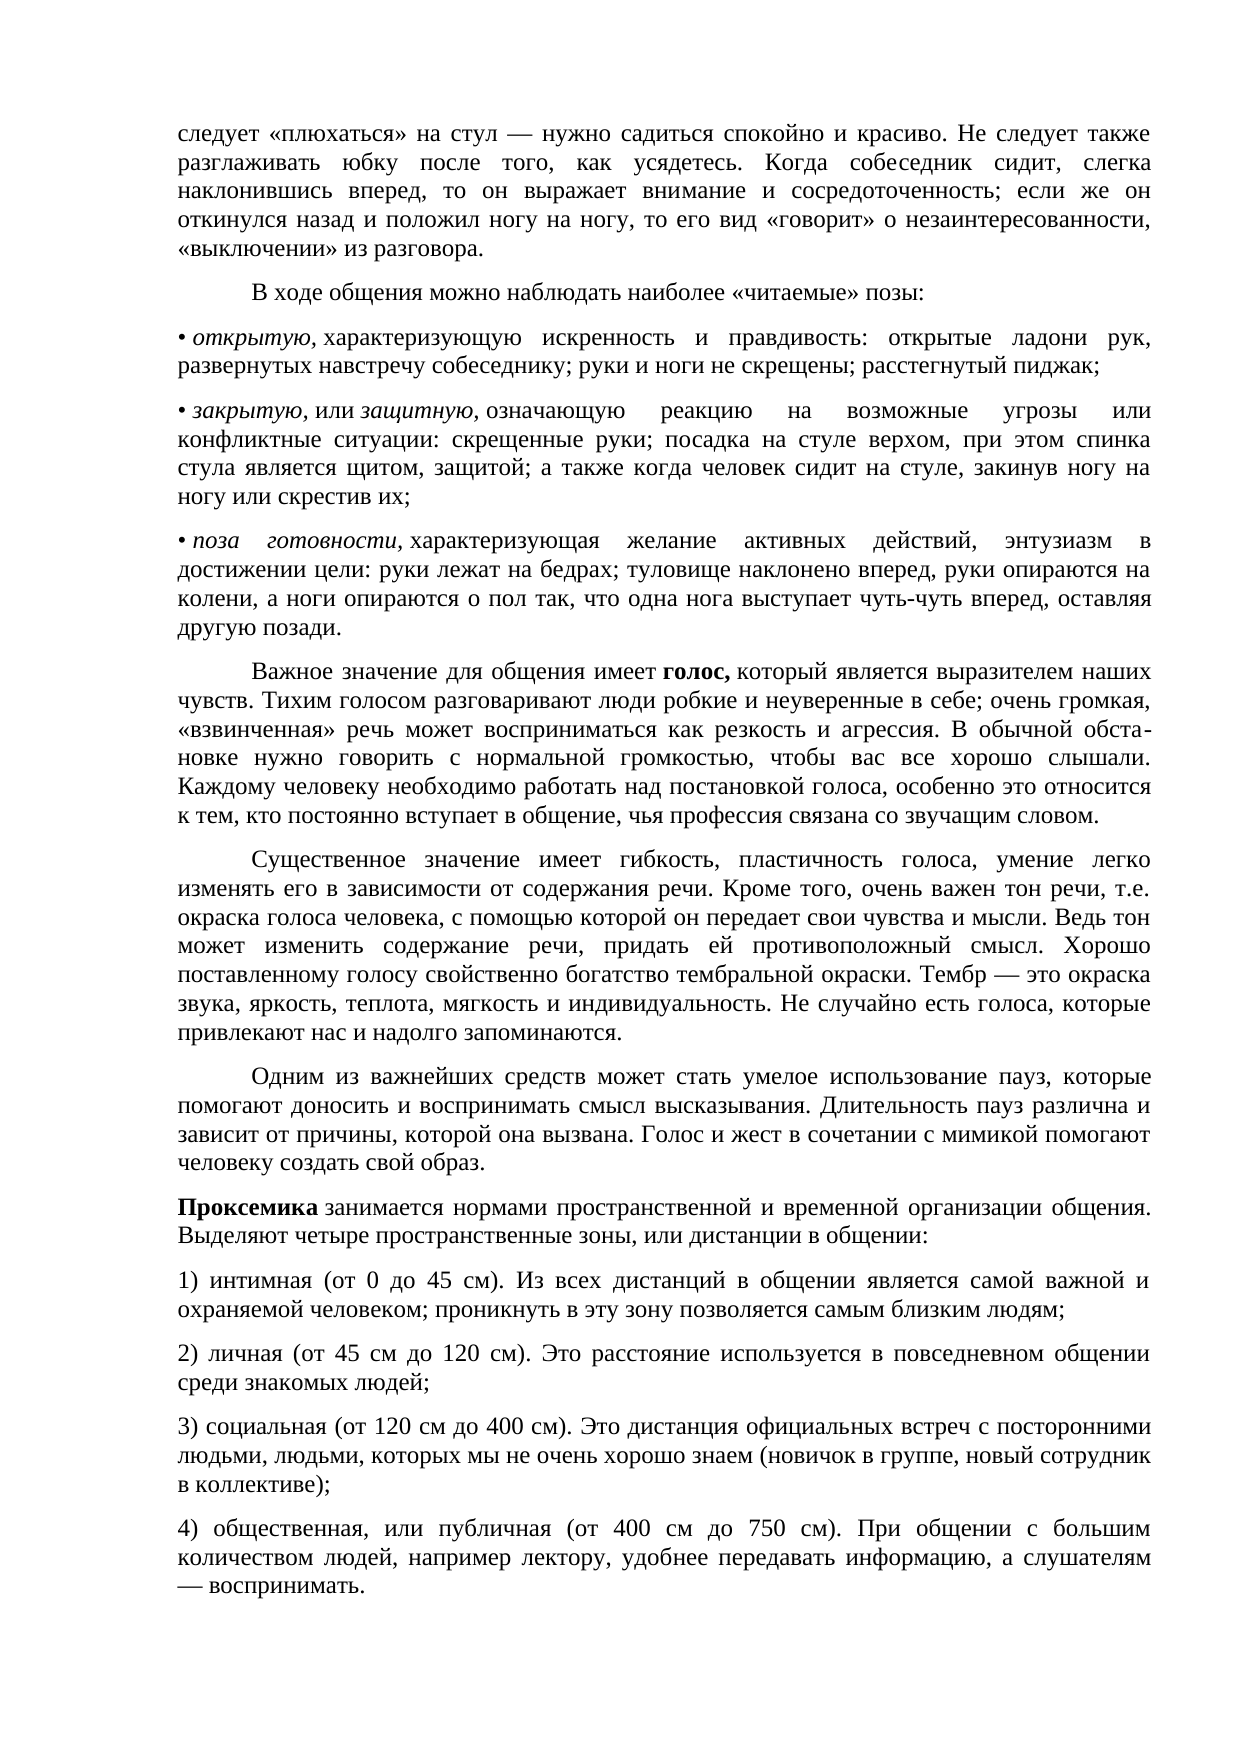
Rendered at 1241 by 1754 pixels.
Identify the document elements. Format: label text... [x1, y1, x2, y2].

text Одним из важнейших средств может стать умелое использование пауз, которые помогают доносить и воспринимать смысл высказывания. Длительность пауз различна и зависит от причины, которой она вызвана. Голос и жест в сочетании с мимикой помогают человеку создать свой образ. [177, 1061, 1152, 1176]
text • поза готовности, характеризующая желание активных действий, энтузиазм в достижении цели: руки лежат на бедрах; туловище наклонено вперед, руки опираются на колени, а ноги опираются о пол так, что одна нога выступает чуть-чуть вперед, оставляя другую позади. [177, 526, 1152, 641]
text 4) общественная, или публичная (от 400 см до 750 см). При общении с большим количеством людей, например лектору, удобнее передавать информацию, а слушателям — воспринимать. [177, 1513, 1152, 1599]
text 2) личная (от 45 см до 120 см). Это расстояние используется в повседневном общении среди знакомых людей; [177, 1338, 1152, 1396]
text Существенное значение имеет гибкость, пластичность голоса, умение легко изменять его в зависимости от содержания речи. Кроме того, очень важен тон речи, т.е. окраска голоса человека, с помощью которой он передает свои чувства и мысли. Ведь тон может изменить содержание речи, придать ей противоположный смысл. Хорошо поставленному голосу свойственно богатство тембральной окраски. Тембр — это окраска звука, яркость, теплота, мягкость и индивидуальность. Не случайно есть голоса, которые привлекают нас и надолго запоминаются. [177, 844, 1152, 1046]
text • открытую, характеризующую искренность и правдивость: открытые ладони рук, развернутых навстречу собеседнику; руки и ноги не скрещены; расстегнутый пиджак; [177, 322, 1152, 379]
text 1) интимная (от 0 до 45 см). Из всех дистанций в общении является самой важной и охраняемой человеком; проникнуть в эту зону позволяется самым близким людям; [177, 1265, 1152, 1322]
text 3) социальная (от 120 см до 400 см). Это дистанция официальных встреч с посторонними людьми, людьми, которых мы не очень хорошо знаем (новичок в группе, новый сотрудник в коллективе); [177, 1411, 1152, 1497]
text Важное значение для общения имеет голос, который является выразителем наших чувств. Тихим голосом разговаривают люди робкие и неуверенные в себе; очень громкая, «взвинченная» речь может восприниматься как резкость и агрессия. В обычной обстановке нужно говорить с нормальной громкостью, чтобы вас все хорошо слышали. Каждому человеку необходимо работать над постановкой голоса, особенно это относится к тем, кто постоянно вступает в общение, чья профессия связана со звучащим словом. [177, 656, 1152, 829]
text • закрытую, или защитную, означающую реакцию на возможные угрозы или конфликтные ситуации: скрещенные руки; посадка на стуле верхом, при этом спинка стула является щитом, защитой; а также когда человек сидит на стуле, закинув ногу на ногу или скрестив их; [177, 395, 1152, 510]
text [177, 118, 1152, 262]
text В ходе общения можно наблюдать наиболее «читаемые» позы: [177, 277, 1152, 306]
text Проксемика занимается нормами пространственной и временной организации общения. Выделяют четыре пространственные зоны, или дистанции в общении: [177, 1192, 1152, 1249]
